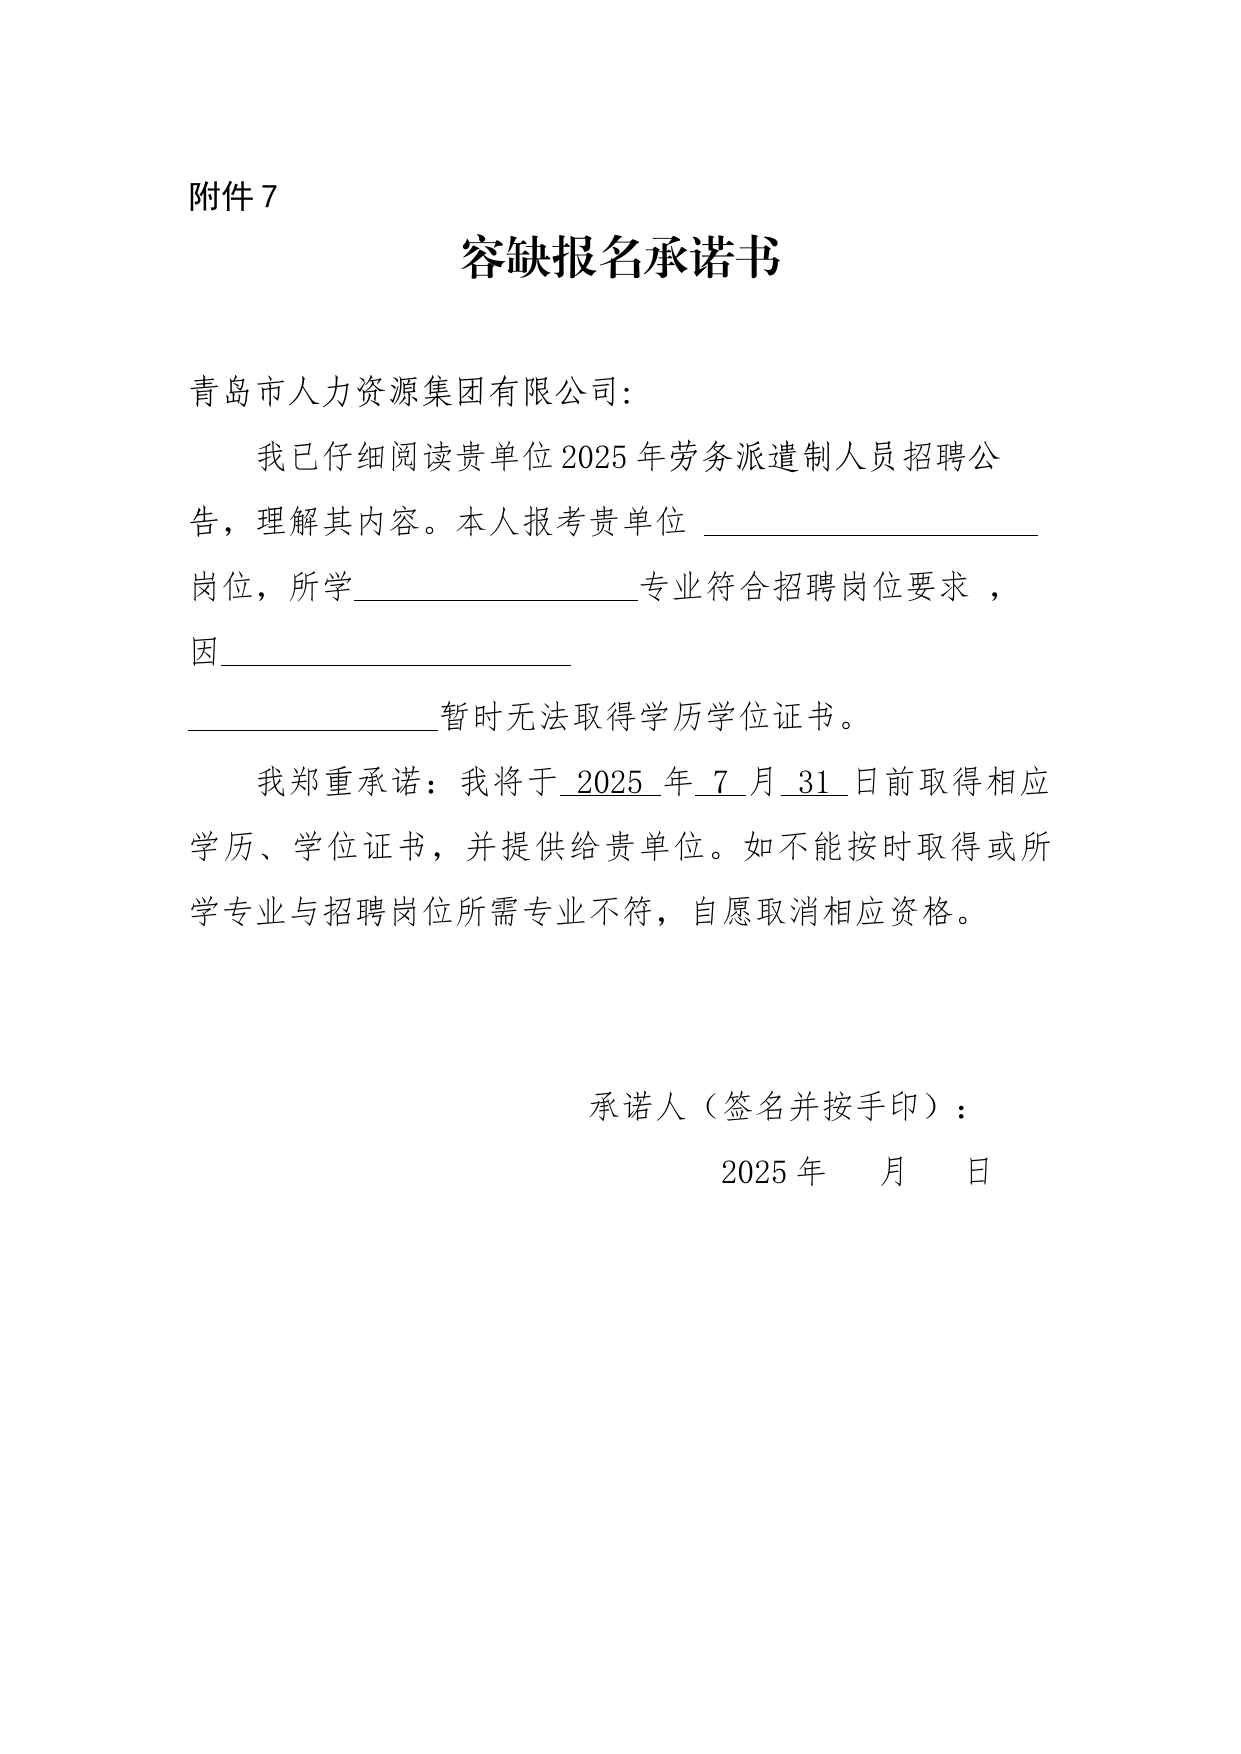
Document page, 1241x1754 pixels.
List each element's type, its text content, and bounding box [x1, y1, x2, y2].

text 我已仔细阅读贵单位2025年劳务派遣制人员招聘公告，理解其内容。本人报考贵单位 岗位，所学 专业符合招聘岗位要求 ，因 [187, 422, 1053, 682]
text 青岛市人力资源集团有限公司： [187, 357, 1053, 422]
text 2025年 月 日 [187, 1137, 1053, 1202]
text 附件7 [187, 162, 1053, 227]
text 我郑重承诺：我将于 2025 年 7 月 31 日前取得相应学历、学位证书，并提供给贵单位。如不能按时取得或所学专业与招聘岗位所需专业不符，自愿取消相应资格。 [187, 747, 1053, 942]
text 暂时无法取得学历学位证书。 [187, 682, 1053, 747]
text 容缺报名承诺书 [187, 227, 1053, 292]
text 承诺人（签名并按手印）： [187, 1072, 1053, 1137]
